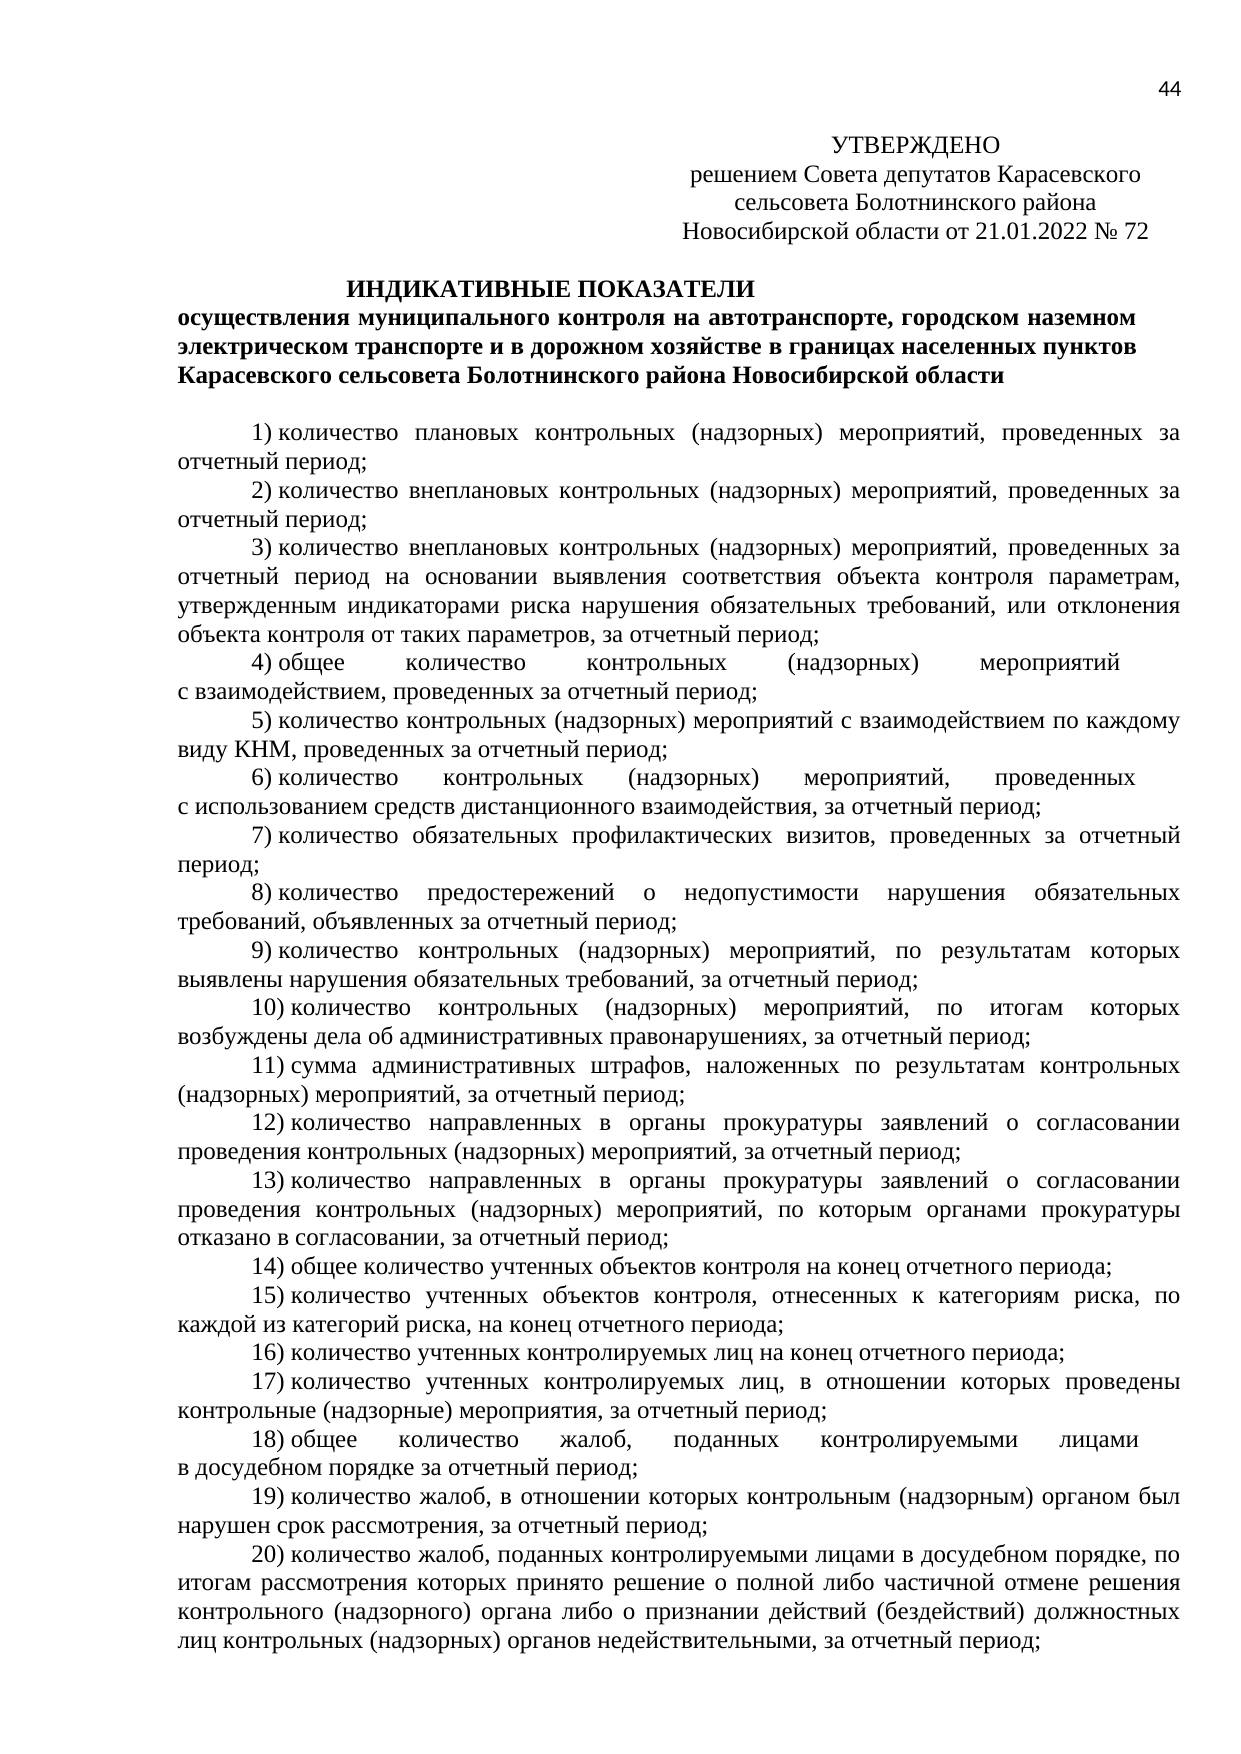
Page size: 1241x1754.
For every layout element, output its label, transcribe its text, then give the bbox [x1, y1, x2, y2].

list количество контрольных (надзорных) мероприятий, проведенных с использованием средств дистанционного взаимодействия, за отчетный период; [177, 762, 1181, 820]
list количество жалоб, в отношении которых контрольным (надзорным) органом был нарушен срок рассмотрения, за отчетный период; [177, 1481, 1181, 1539]
list количество внеплановых контрольных (надзорных) мероприятий, проведенных за отчетный период; [177, 475, 1181, 532]
text решением Совета депутатов Карасевского сельсовета Болотнинского района Новосибирской области от 21.01.2022 № 72 [650, 159, 1181, 245]
list количество учтенных контролируемых лиц на конец отчетного периода; [177, 1337, 1181, 1366]
list количество предостережений о недопустимости нарушения обязательных требований, объявленных за отчетный период; [177, 877, 1181, 935]
list количество направленных в органы прокуратуры заявлений о согласовании проведения контрольных (надзорных) мероприятий, по которым органами прокуратуры отказано в согласовании, за отчетный период; [177, 1165, 1181, 1251]
list количество направленных в органы прокуратуры заявлений о согласовании проведения контрольных (надзорных) мероприятий, за отчетный период; [177, 1107, 1181, 1165]
list количество контрольных (надзорных) мероприятий, по результатам которых выявлены нарушения обязательных требований, за отчетный период; [177, 935, 1181, 992]
list количество контрольных (надзорных) мероприятий с взаимодействием по каждому виду КНМ, проведенных за отчетный период; [177, 705, 1181, 762]
text УТВЕРЖДЕНО [650, 130, 1181, 159]
list общее количество жалоб, поданных контролируемыми лицами в досудебном порядке за отчетный период; [177, 1424, 1181, 1481]
list общее количество контрольных (надзорных) мероприятий с взаимодействием, проведенных за отчетный период; [177, 647, 1181, 705]
text осуществления муниципального контроля на автотранспорте, городском наземном электрическом транспорте и в дорожном хозяйстве в границах населенных пунктов Карасевского сельсовета Болотнинского района Новосибирской области [177, 302, 1137, 389]
list сумма административных штрафов, наложенных по результатам контрольных (надзорных) мероприятий, за отчетный период; [177, 1050, 1181, 1107]
list общее количество учтенных объектов контроля на конец отчетного периода; [177, 1251, 1181, 1280]
list количество учтенных объектов контроля, отнесенных к категориям риска, по каждой из категорий риска, на конец отчетного периода; [177, 1280, 1181, 1337]
list количество контрольных (надзорных) мероприятий, по итогам которых возбуждены дела об административных правонарушениях, за отчетный период; [177, 992, 1181, 1050]
list количество обязательных профилактических визитов, проведенных за отчетный период; [177, 820, 1181, 877]
list количество плановых контрольных (надзорных) мероприятий, проведенных за отчетный период; [177, 417, 1181, 475]
text ИНДИКАТИВНЫЕ ПОКАЗАТЕЛИ [177, 274, 1137, 302]
list количество жалоб, поданных контролируемыми лицами в досудебном порядке, по итогам рассмотрения которых принято решение о полной либо частичной отмене решения контрольного (надзорного) органа либо о признании действий (бездействий) должностных лиц контрольных (надзорных) органов недействительными, за отчетный период; [177, 1539, 1181, 1654]
list количество учтенных контролируемых лиц, в отношении которых проведены контрольные (надзорные) мероприятия, за отчетный период; [177, 1366, 1181, 1424]
list количество внеплановых контрольных (надзорных) мероприятий, проведенных за отчетный период на основании выявления соответствия объекта контроля параметрам, утвержденным индикаторами риска нарушения обязательных требований, или отклонения объекта контроля от таких параметров, за отчетный период; [177, 532, 1181, 647]
